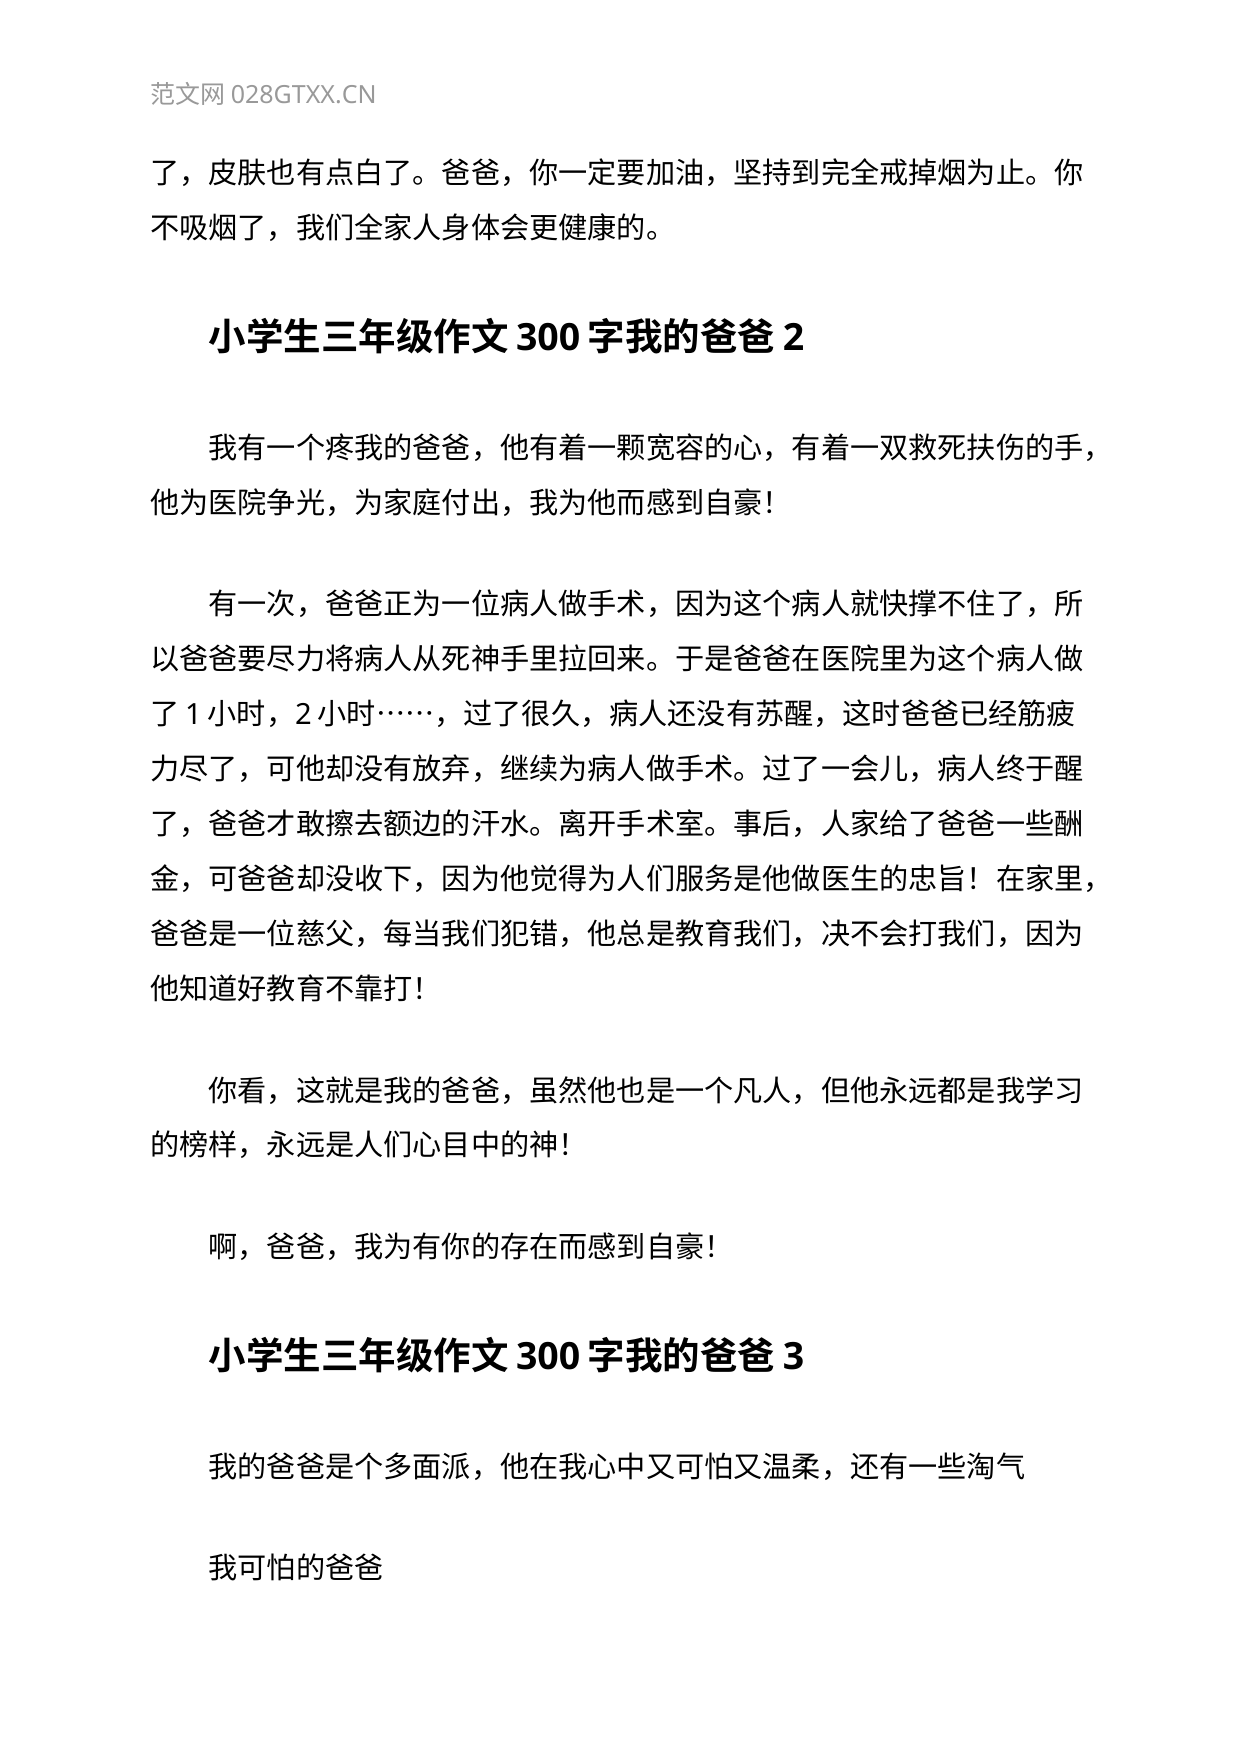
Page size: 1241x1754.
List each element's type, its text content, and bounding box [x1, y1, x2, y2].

text 我有一个疼我的爸爸，他有着一颗宽容的心，有着一双救死扶伤的手，他为医院争光，为家庭付出，我为他而感到自豪！ [150, 424, 1090, 521]
text 小学生三年级作文300字我的爸爸2 [150, 307, 1090, 361]
text 我的爸爸是个多面派，他在我心中又可怕又温柔，还有一些淘气 [150, 1443, 1090, 1485]
text 你看，这就是我的爸爸，虽然他也是一个凡人，但他永远都是我学习的榜样，永远是人们心目中的神！ [150, 1067, 1090, 1164]
text 啊，爸爸，我为有你的存在而感到自豪！ [150, 1224, 1090, 1266]
text 小学生三年级作文300字我的爸爸3 [150, 1326, 1090, 1380]
text 有一次，爸爸正为一位病人做手术，因为这个病人就快撑不住了，所以爸爸要尽力将病人从死神手里拉回来。于是爸爸在医院里为这个病人做了1小时，2小时……，过了很久，病人还没有苏醒，这时爸爸已经筋疲力尽了，可他却没有放弃，继续为病人做手术。过了一会儿，病人终于醒了，爸爸才敢擦去额边的汗水。离开手术室。事后，人家给了爸爸一些酬金，可爸爸却没收下，因为他觉得为人们服务是他做医生的忠旨！在家里，爸爸是一位慈父，每当我们犯错，他总是教育我们，决不会打我们，因为他知道好教育不靠打！ [150, 581, 1090, 1008]
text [150, 150, 1090, 247]
text 我可怕的爸爸 [150, 1545, 1090, 1587]
